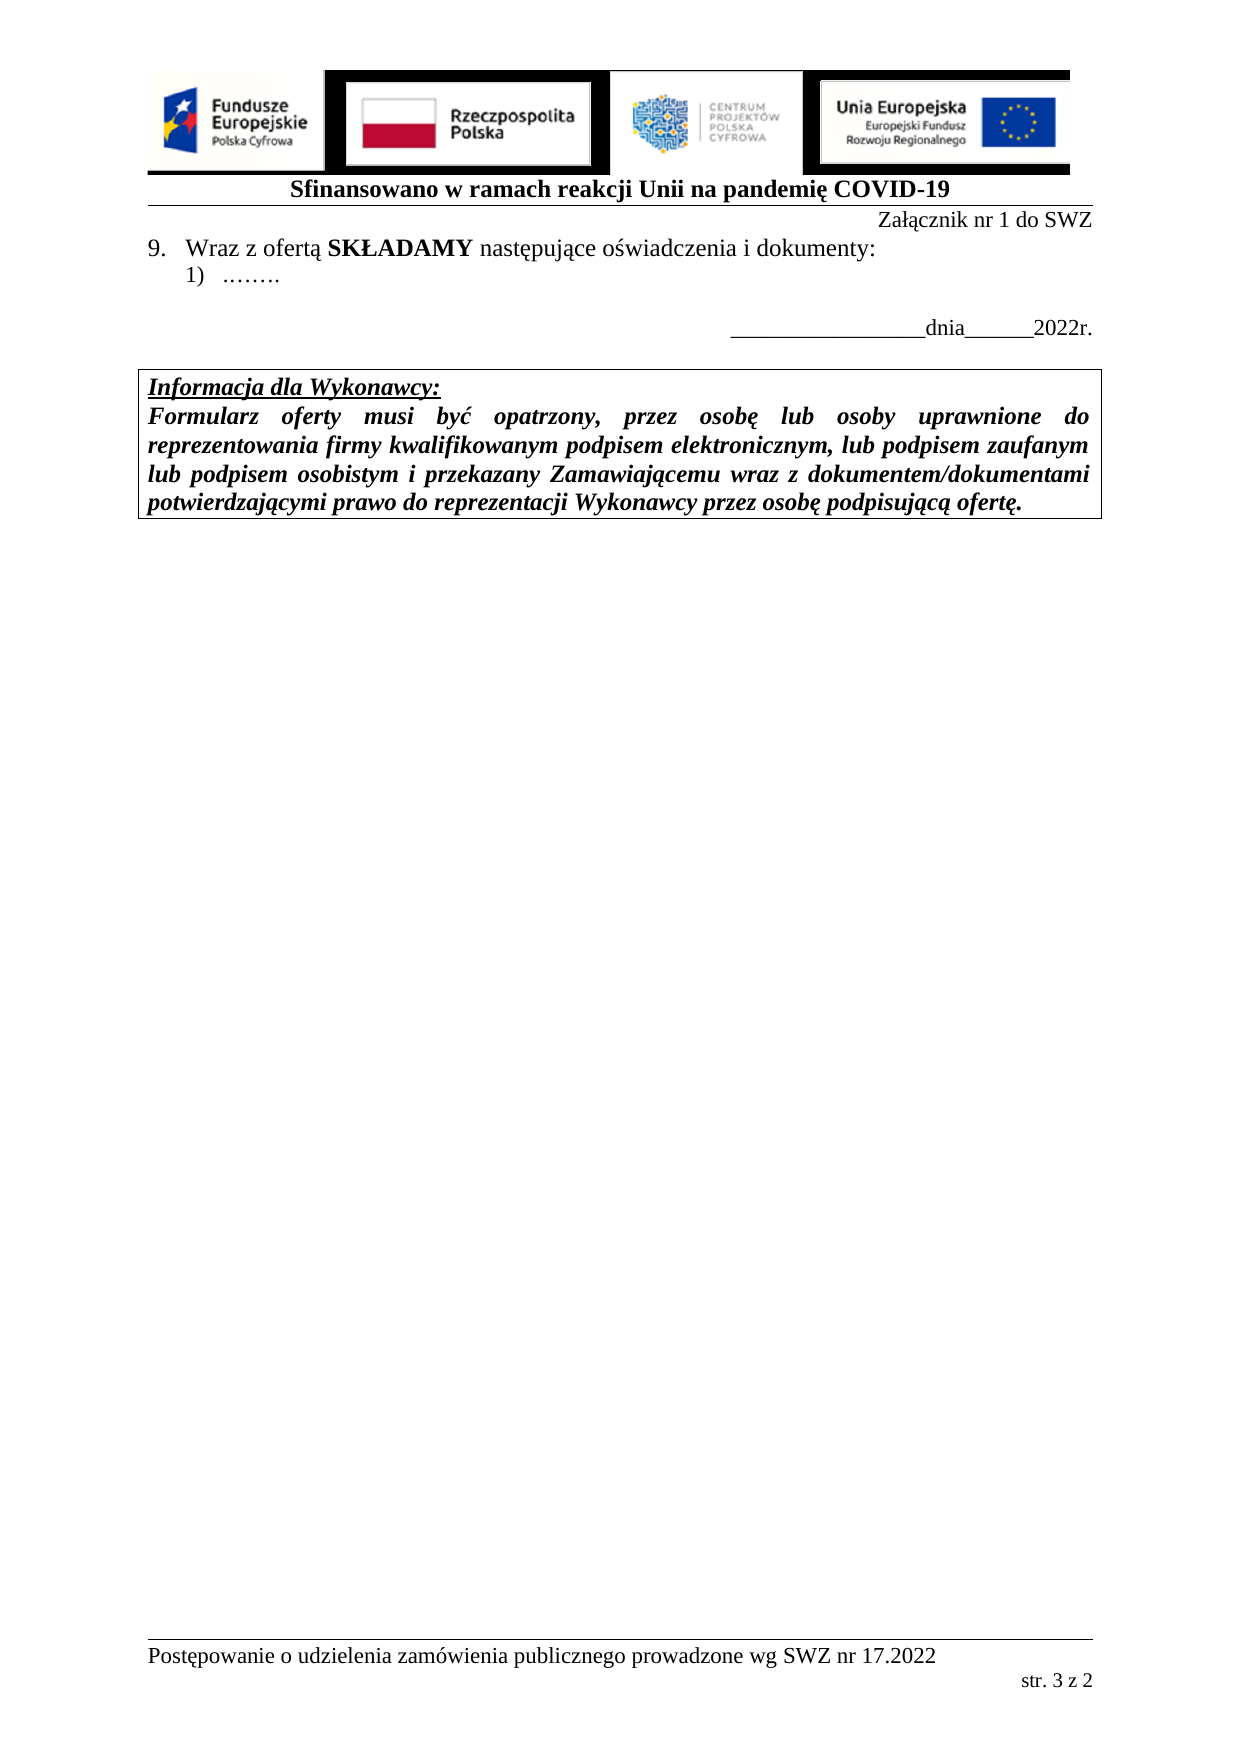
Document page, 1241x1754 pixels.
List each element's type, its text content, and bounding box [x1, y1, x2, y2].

text _________________dnia______2022r. [148, 314, 1093, 341]
list Wraz z ofertą SKŁADAMY następujące oświadczenia i dokumenty: [148, 233, 1093, 261]
text Informacja dla Wykonawcy: [139, 370, 1101, 398]
text Formularz oferty musi być opatrzony, przez osobę lub osoby uprawnione do reprezentowania firmy kwalifikowanym podpisem elektronicznym, lub podpisem zaufanym lub podpisem osobistym i przekazany Zamawiającemu wraz z dokumentem/dokumentami potwierdzającymi prawo do reprezentacji Wykonawcy przez osobę podpisującą ofertę. [139, 398, 1101, 518]
list .……. [185, 261, 1093, 288]
